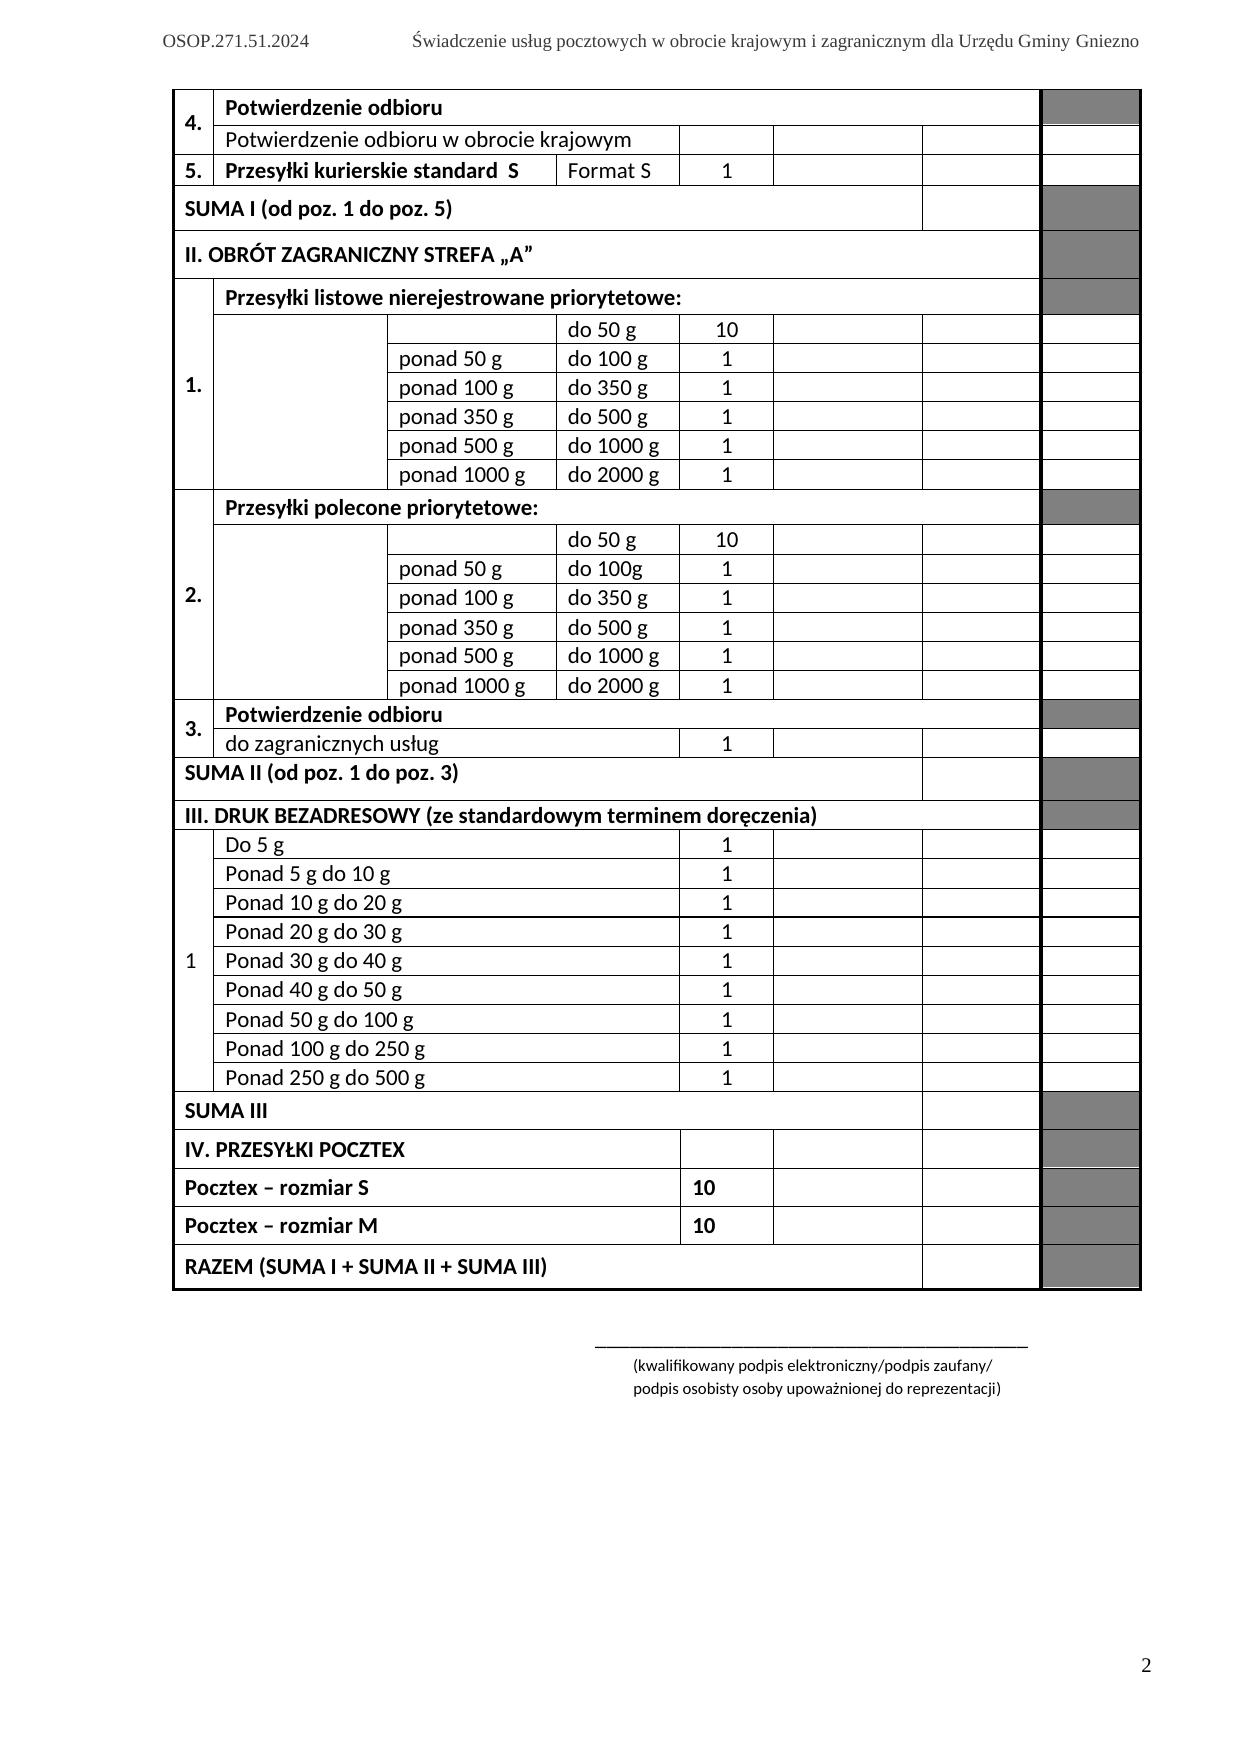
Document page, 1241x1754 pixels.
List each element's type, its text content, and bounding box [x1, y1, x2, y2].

table_cell [774, 947, 922, 974]
table_cell [923, 344, 1039, 372]
table_cell ponad 100 g [388, 373, 556, 401]
table_cell [923, 613, 1039, 641]
table_cell 2. [175, 490, 213, 699]
table_cell [774, 1005, 922, 1033]
table_cell [774, 1207, 922, 1244]
table_cell [923, 584, 1039, 612]
text (kwalifikowany podpis elektroniczny/podpis zaufany/ [162, 1355, 1152, 1375]
table_cell [1043, 642, 1139, 670]
table_cell [1043, 1245, 1139, 1287]
table_cell 10 [681, 1207, 773, 1244]
table_cell [774, 373, 922, 401]
table_cell [774, 155, 922, 185]
table_cell 1 [680, 1063, 773, 1091]
table_cell [923, 373, 1039, 401]
table_cell Potwierdzenie odbioru w obrocie krajowym [214, 126, 679, 154]
table_cell do 1000 g [557, 431, 679, 459]
table_cell [214, 525, 387, 699]
table_cell [923, 1245, 1039, 1287]
table_cell [774, 344, 922, 372]
table_cell do 100 g [557, 344, 679, 372]
table_cell [1043, 801, 1139, 829]
table_cell [923, 947, 1039, 974]
table_cell [1043, 1005, 1139, 1033]
table_cell [774, 642, 922, 670]
table_cell Pocztex – rozmiar M [175, 1207, 680, 1244]
table_cell [923, 186, 1039, 230]
table_cell [1043, 700, 1139, 728]
table_cell [923, 315, 1039, 343]
table_cell [774, 613, 922, 641]
table_cell [774, 460, 922, 488]
table_cell 10 [680, 525, 773, 553]
table_cell II. OBRÓT ZAGRANICZNY STREFA „A” [175, 231, 1039, 278]
table_cell [681, 1130, 773, 1167]
text ______________________________________ [162, 1323, 1152, 1351]
table_cell Ponad 100 g do 250 g [214, 1034, 679, 1062]
table_cell 10 [680, 315, 773, 343]
table_cell [1043, 490, 1139, 524]
table_cell [774, 315, 922, 343]
table_cell 1 [175, 830, 213, 1091]
table_cell [774, 1034, 922, 1062]
table_cell [1043, 186, 1139, 230]
table_cell do 500 g [557, 402, 679, 430]
table_cell [1043, 373, 1139, 401]
table_cell [1043, 1063, 1139, 1091]
table_cell ponad 500 g [388, 642, 556, 670]
table_cell [774, 830, 922, 858]
table_cell [1043, 126, 1139, 154]
table_cell IV. PRZESYŁKI POCZTEX [175, 1130, 680, 1167]
table_cell [1043, 315, 1139, 343]
table_cell 1 [680, 344, 773, 372]
table_cell 1 [680, 1034, 773, 1062]
table_cell [923, 155, 1039, 185]
table_cell Przesyłki listowe nierejestrowane priorytetowe: [214, 279, 1039, 314]
table_cell Przesyłki polecone priorytetowe: [214, 490, 1039, 524]
table_cell [923, 830, 1039, 858]
table_cell RAZEM (SUMA I + SUMA II + SUMA III) [175, 1245, 922, 1287]
table_cell Ponad 20 g do 30 g [214, 918, 679, 946]
table_cell 1 [680, 859, 773, 887]
table_cell do 500 g [557, 613, 679, 641]
table_cell 1 [680, 1005, 773, 1033]
table_cell [214, 315, 387, 488]
table_cell Potwierdzenie odbioru [214, 700, 1039, 728]
table_cell [923, 402, 1039, 430]
table_cell do 100g [557, 555, 679, 582]
table_cell do 50 g [557, 315, 679, 343]
table_cell [1043, 1092, 1139, 1129]
table_cell [923, 1169, 1039, 1206]
table_cell do zagranicznych usług [214, 729, 679, 757]
table_cell [774, 918, 922, 946]
table_cell [923, 758, 1039, 800]
table_cell [1043, 155, 1139, 185]
table_cell do 50 g [557, 525, 679, 553]
table_cell [1043, 830, 1139, 858]
table_cell [388, 525, 556, 553]
table_cell [774, 1063, 922, 1091]
table_cell 1 [680, 889, 773, 916]
table_cell [774, 1130, 922, 1167]
text podpis osobisty osoby upoważnionej do reprezentacji) [162, 1378, 1152, 1399]
table_cell [774, 402, 922, 430]
table_cell [1043, 947, 1139, 974]
table_cell Potwierdzenie odbioru [214, 90, 1039, 124]
table_cell 1 [680, 976, 773, 1004]
table_cell [1043, 758, 1139, 800]
table_cell 1. [175, 279, 213, 488]
table_cell 1 [680, 947, 773, 974]
table_cell [923, 1063, 1039, 1091]
table_cell [923, 976, 1039, 1004]
table_cell III. DRUK BEZADRESOWY (ze standardowym terminem doręczenia) [175, 801, 1039, 829]
table_cell [923, 671, 1039, 699]
table_cell Ponad 50 g do 100 g [214, 1005, 679, 1033]
table_cell [1043, 1034, 1139, 1062]
table_cell do 350 g [557, 373, 679, 401]
table_cell [680, 126, 773, 154]
table_cell [388, 315, 556, 343]
table_cell Ponad 5 g do 10 g [214, 859, 679, 887]
table_cell [774, 889, 922, 916]
table_cell [1043, 859, 1139, 887]
table_cell [774, 1169, 922, 1206]
table_cell [1043, 402, 1139, 430]
table_cell ponad 50 g [388, 555, 556, 582]
table_cell 5. [175, 155, 213, 185]
table_cell 1 [680, 918, 773, 946]
table_cell [923, 1034, 1039, 1062]
table_cell [1043, 584, 1139, 612]
table_cell ponad 1000 g [388, 671, 556, 699]
table_cell 1 [680, 671, 773, 699]
table_cell [774, 671, 922, 699]
table_cell 1 [680, 460, 773, 488]
table_cell [774, 584, 922, 612]
table_cell do 1000 g [557, 642, 679, 670]
table_cell [923, 126, 1039, 154]
table_cell do 350 g [557, 584, 679, 612]
table_cell Ponad 40 g do 50 g [214, 976, 679, 1004]
table_cell [1043, 525, 1139, 553]
table_cell 1 [680, 373, 773, 401]
table_cell Ponad 10 g do 20 g [214, 889, 679, 916]
table_cell [923, 1005, 1039, 1033]
table_cell [923, 729, 1039, 757]
table_cell 1 [680, 584, 773, 612]
table_cell [1043, 1130, 1139, 1167]
table_cell 1 [680, 431, 773, 459]
table_cell [923, 889, 1039, 916]
table_cell [923, 460, 1039, 488]
table_cell [923, 525, 1039, 553]
table_cell [923, 642, 1039, 670]
table_cell [1043, 231, 1139, 278]
table_cell [774, 431, 922, 459]
table_cell [774, 525, 922, 553]
table_cell Do 5 g [214, 830, 679, 858]
table_cell 1 [680, 155, 773, 185]
table_cell [1043, 613, 1139, 641]
table_cell [1043, 555, 1139, 582]
table_cell Ponad 250 g do 500 g [214, 1063, 679, 1091]
table_cell [923, 1207, 1039, 1244]
table_cell 1 [680, 402, 773, 430]
table_cell [774, 976, 922, 1004]
table_cell ponad 350 g [388, 613, 556, 641]
table_cell [1043, 1169, 1139, 1206]
table_cell SUMA II (od poz. 1 do poz. 3) [175, 758, 922, 800]
table_cell 10 [681, 1169, 773, 1206]
table_cell [1043, 431, 1139, 459]
table_cell [1043, 344, 1139, 372]
table_cell ponad 350 g [388, 402, 556, 430]
table_cell ponad 50 g [388, 344, 556, 372]
table_cell [923, 859, 1039, 887]
table_cell [923, 1092, 1039, 1129]
table_cell Przesyłki kurierskie standard S [214, 155, 556, 185]
table_cell [923, 918, 1039, 946]
table_cell 1 [680, 830, 773, 858]
table_cell 3. [175, 700, 213, 757]
table_cell do 2000 g [557, 671, 679, 699]
table_cell [1043, 1207, 1139, 1244]
table_cell 1 [680, 642, 773, 670]
table_cell [774, 859, 922, 887]
table_cell [923, 431, 1039, 459]
table_cell ponad 500 g [388, 431, 556, 459]
table_cell [774, 729, 922, 757]
table_cell [1043, 460, 1139, 488]
table_cell Pocztex – rozmiar S [175, 1169, 680, 1206]
table_cell ponad 1000 g [388, 460, 556, 488]
table_cell [1043, 671, 1139, 699]
table_cell 1 [680, 729, 773, 757]
table_cell [774, 555, 922, 582]
table_cell [1043, 976, 1139, 1004]
table_cell [1043, 90, 1139, 124]
table_cell SUMA III [175, 1092, 922, 1129]
table_cell [923, 555, 1039, 582]
table_cell [1043, 918, 1139, 946]
table_cell 4. [175, 90, 213, 154]
table_cell Format S [557, 155, 679, 185]
table_cell [923, 1130, 1039, 1167]
table_cell [1043, 729, 1139, 757]
table_cell SUMA I (od poz. 1 do poz. 5) [175, 186, 922, 230]
table_cell Ponad 30 g do 40 g [214, 947, 679, 974]
table_cell 1 [680, 613, 773, 641]
table_cell [1043, 889, 1139, 916]
table_cell [1043, 279, 1139, 314]
table_cell 1 [680, 555, 773, 582]
table_cell ponad 100 g [388, 584, 556, 612]
table_cell [774, 126, 922, 154]
table_cell do 2000 g [557, 460, 679, 488]
